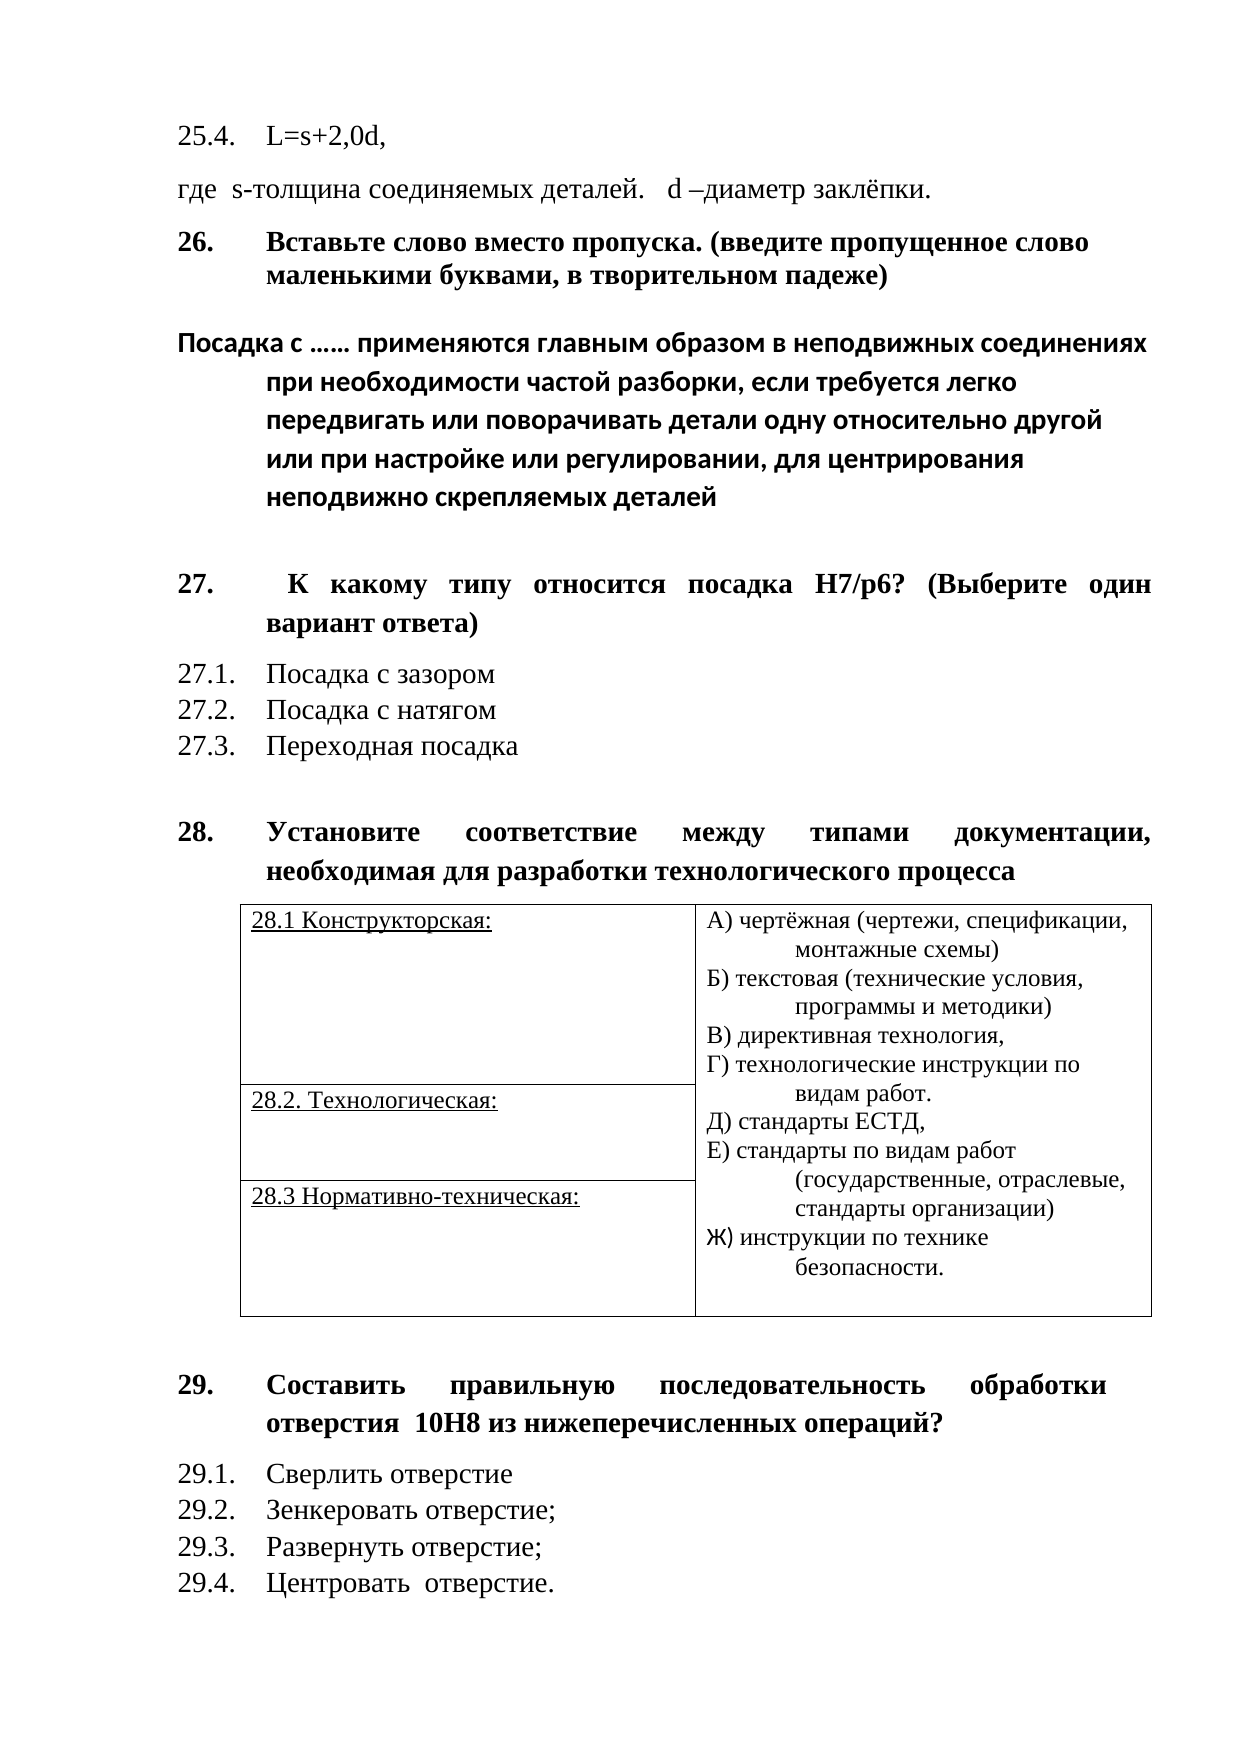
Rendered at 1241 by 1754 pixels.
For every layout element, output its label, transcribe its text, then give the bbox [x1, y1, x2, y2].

table_cell 28.3 Нормативно-техническая: [241, 1181, 695, 1316]
list Посадка с натягом [177, 692, 1152, 726]
text Посадка с …… применяются главным образом в неподвижных соединениях при необходимости частой разборки, если требуется легко передвигать или поворачивать детали одну относительно другой или при настройке или регулировании, для центрирования неподвижно скрепляемых деталей [177, 324, 1152, 514]
table_header А) чертёжная (чертежи, спецификации, монтажные схемы) Б) текстовая (технические условия, программы и методики) В) директивная технология, Г) технологические инструкции по видам работ. Д) стандарты ЕСТД, Е) стандарты по видам работ (государственные, отраслевые, стандарты организации) Ж) инструкции по технике безопасности. [696, 905, 1151, 1316]
table_cell 28.2. Технологическая: [241, 1085, 695, 1180]
list L=s+2,0d, [177, 118, 1152, 152]
text где s-толщина соединяемых деталей. d –диаметр заклёпки. [177, 171, 1152, 204]
list Центровать отверстие. [177, 1565, 1152, 1598]
list Установите соответствие между типами документации, необходимая для разработки технологического процесса [177, 814, 1152, 887]
table_header 28.1 Конструкторская: [241, 905, 695, 1084]
list Развернуть отверстие; [177, 1529, 1152, 1562]
list Сверлить отверстие [177, 1456, 1152, 1490]
list К какому типу относится посадка H7/p6? (Выберите один вариант ответа) [177, 567, 1152, 639]
list Зенкеровать отверстие; [177, 1492, 1152, 1526]
list Переходная посадка [177, 728, 1152, 762]
list Вставьте слово вместо пропуска. (введите пропущенное слово маленькими буквами, в творительном падеже) [177, 224, 1152, 291]
list Посадка с зазором [177, 656, 1152, 690]
list Составить правильную последовательность обработки отверстия 10Н8 из нижеперечисленных операций? [177, 1367, 1152, 1439]
